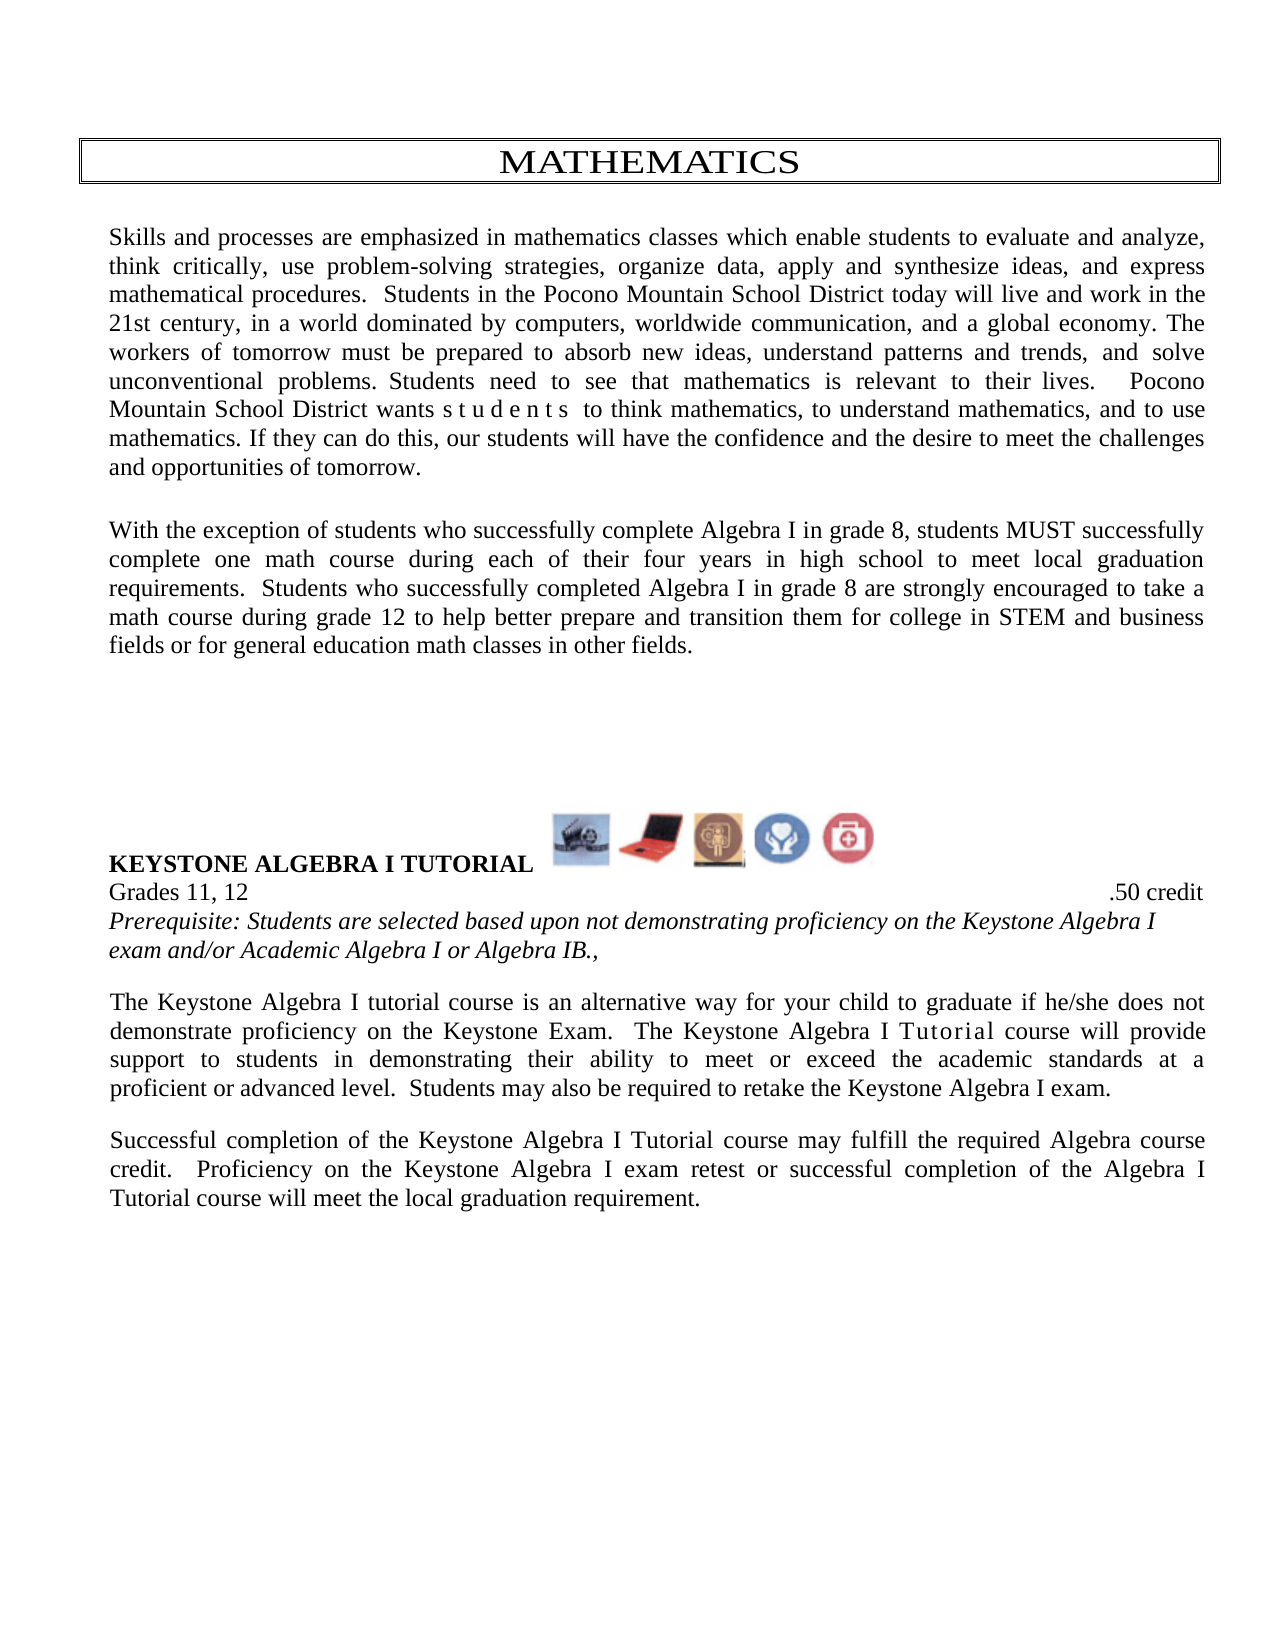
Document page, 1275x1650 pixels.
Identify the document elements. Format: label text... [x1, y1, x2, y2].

picture [544, 807, 888, 872]
text The Keystone Algebra I tutorial course is an alternative way for your child to graduate if he/she does not demonstrate proficiency on the Keystone Exam. The Keystone Algebra I Tutorial course will provide support to students in demonstrating their ability to meet or exceed the academic standards at a proficient or advanced level. Students may also be required to retake the Keystone Algebra I exam. [109, 987, 1206, 1102]
subtitle MATHEMATICS [82, 141, 1218, 181]
text Grades 11, 12 .50 credit Prerequisite: Students are selected based upon not demonstrating proficiency on the Keystone Algebra I exam and/or Academic Algebra I or Algebra IB., [109, 877, 1206, 964]
text With the exception of students who successfully complete Algebra I in grade 8, students MUST successfully complete one math course during each of their four years in high school to meet local graduation requirements. Students who successfully completed Algebra I in grade 8 are strongly encouraged to take a math course during grade 12 to help better prepare and transition them for college in STEM and business fields or for general education math classes in other fields. [109, 516, 1206, 659]
text Skills and processes are emphasized in mathematics classes which enable students to evaluate and analyze, think critically, use problem-solving strategies, organize data, apply and synthesize ideas, and express mathematical procedures. Students in the Pocono Mountain School District today will live and work in the 21st century, in a world dominated by computers, worldwide communication, and a global economy. The workers of tomorrow must be prepared to absorb new ideas, understand patterns and trends, and solve unconventional problems. Students need to see that mathematics is relevant to their lives. Pocono Mountain School District wants students to think mathematics, to understand mathematics, and to use mathematics. If they can do this, our students will have the confidence and the desire to meet the challenges and opportunities of tomorrow. [109, 222, 1206, 481]
text Successful completion of the Keystone Algebra I Tutorial course may fulfill the required Algebra course credit. Proficiency on the Keystone Algebra I exam retest or successful completion of the Algebra I Tutorial course will meet the local graduation requirement. [109, 1126, 1206, 1212]
